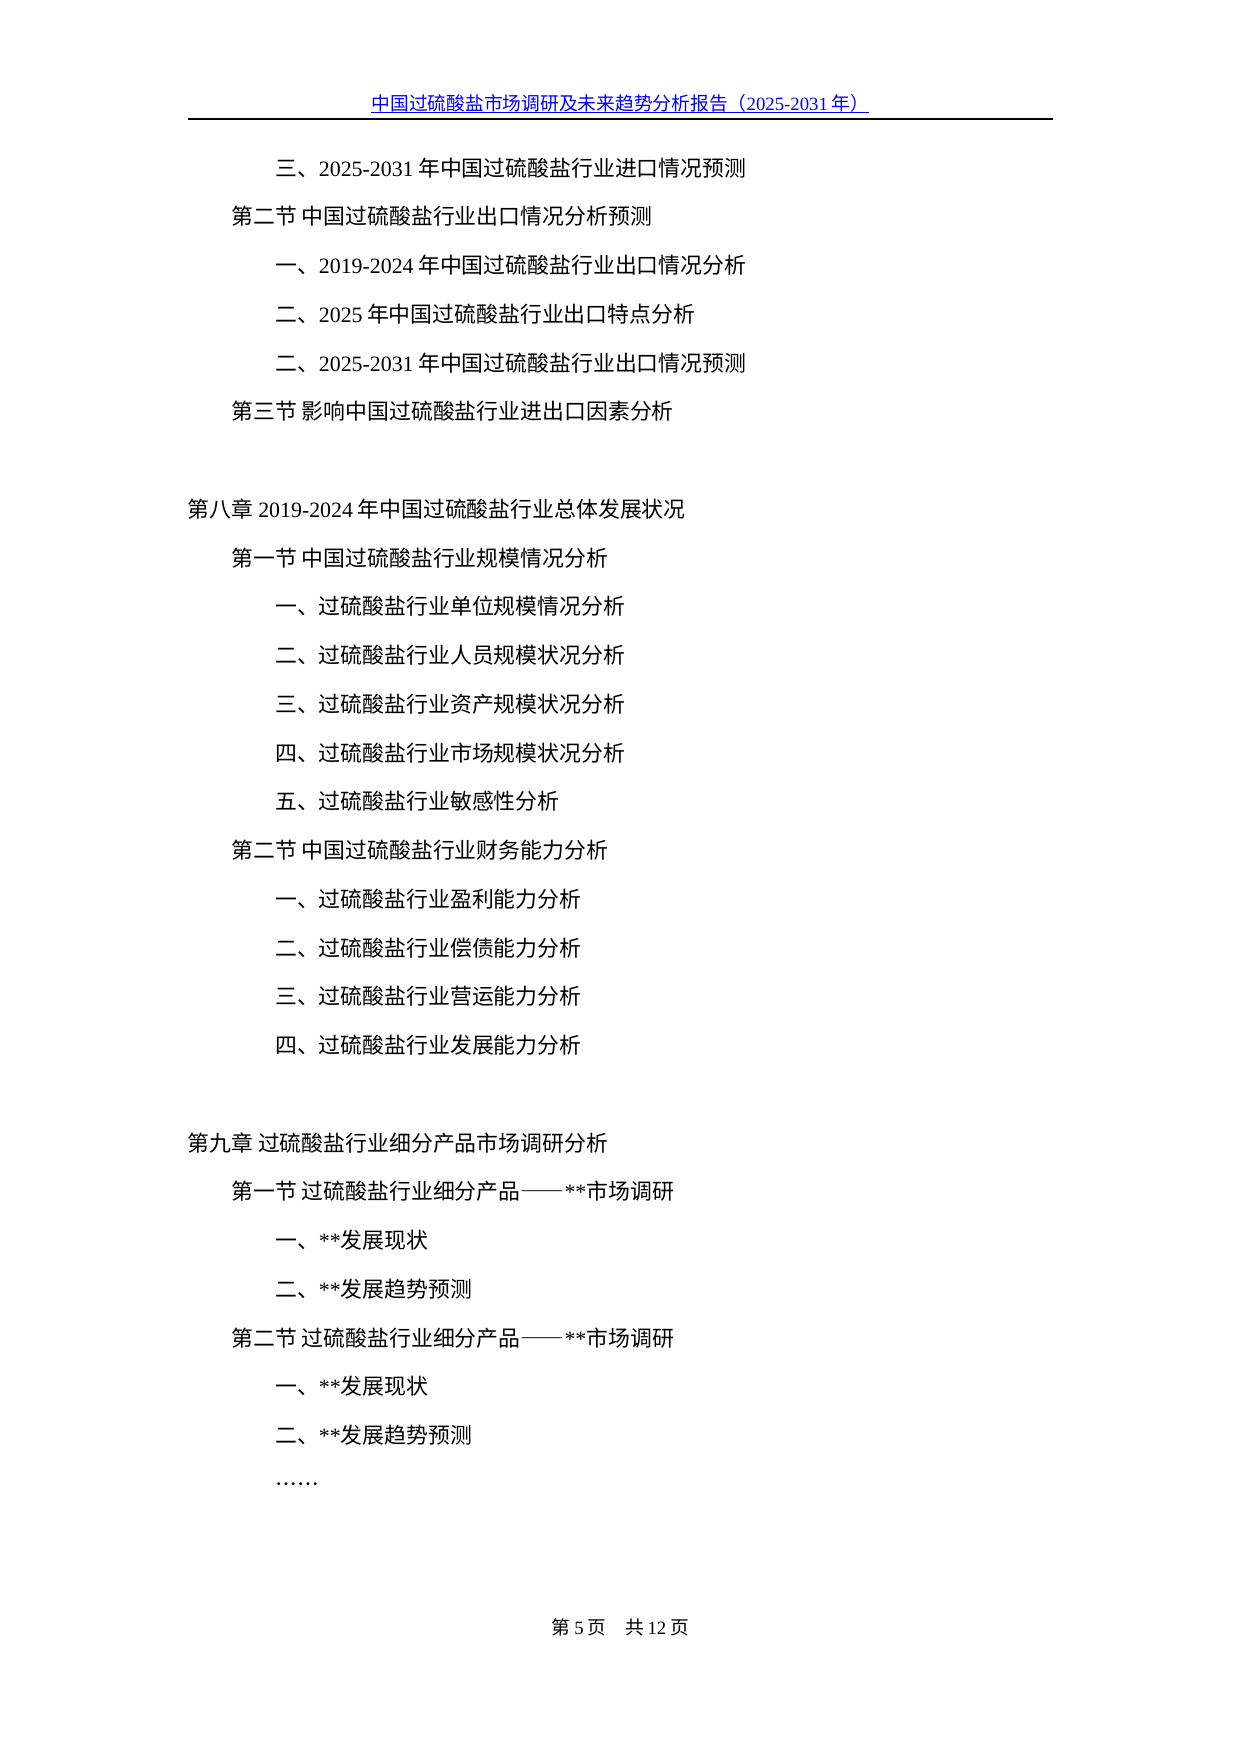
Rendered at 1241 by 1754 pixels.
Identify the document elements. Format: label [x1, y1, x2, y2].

text [187, 150, 1053, 1499]
